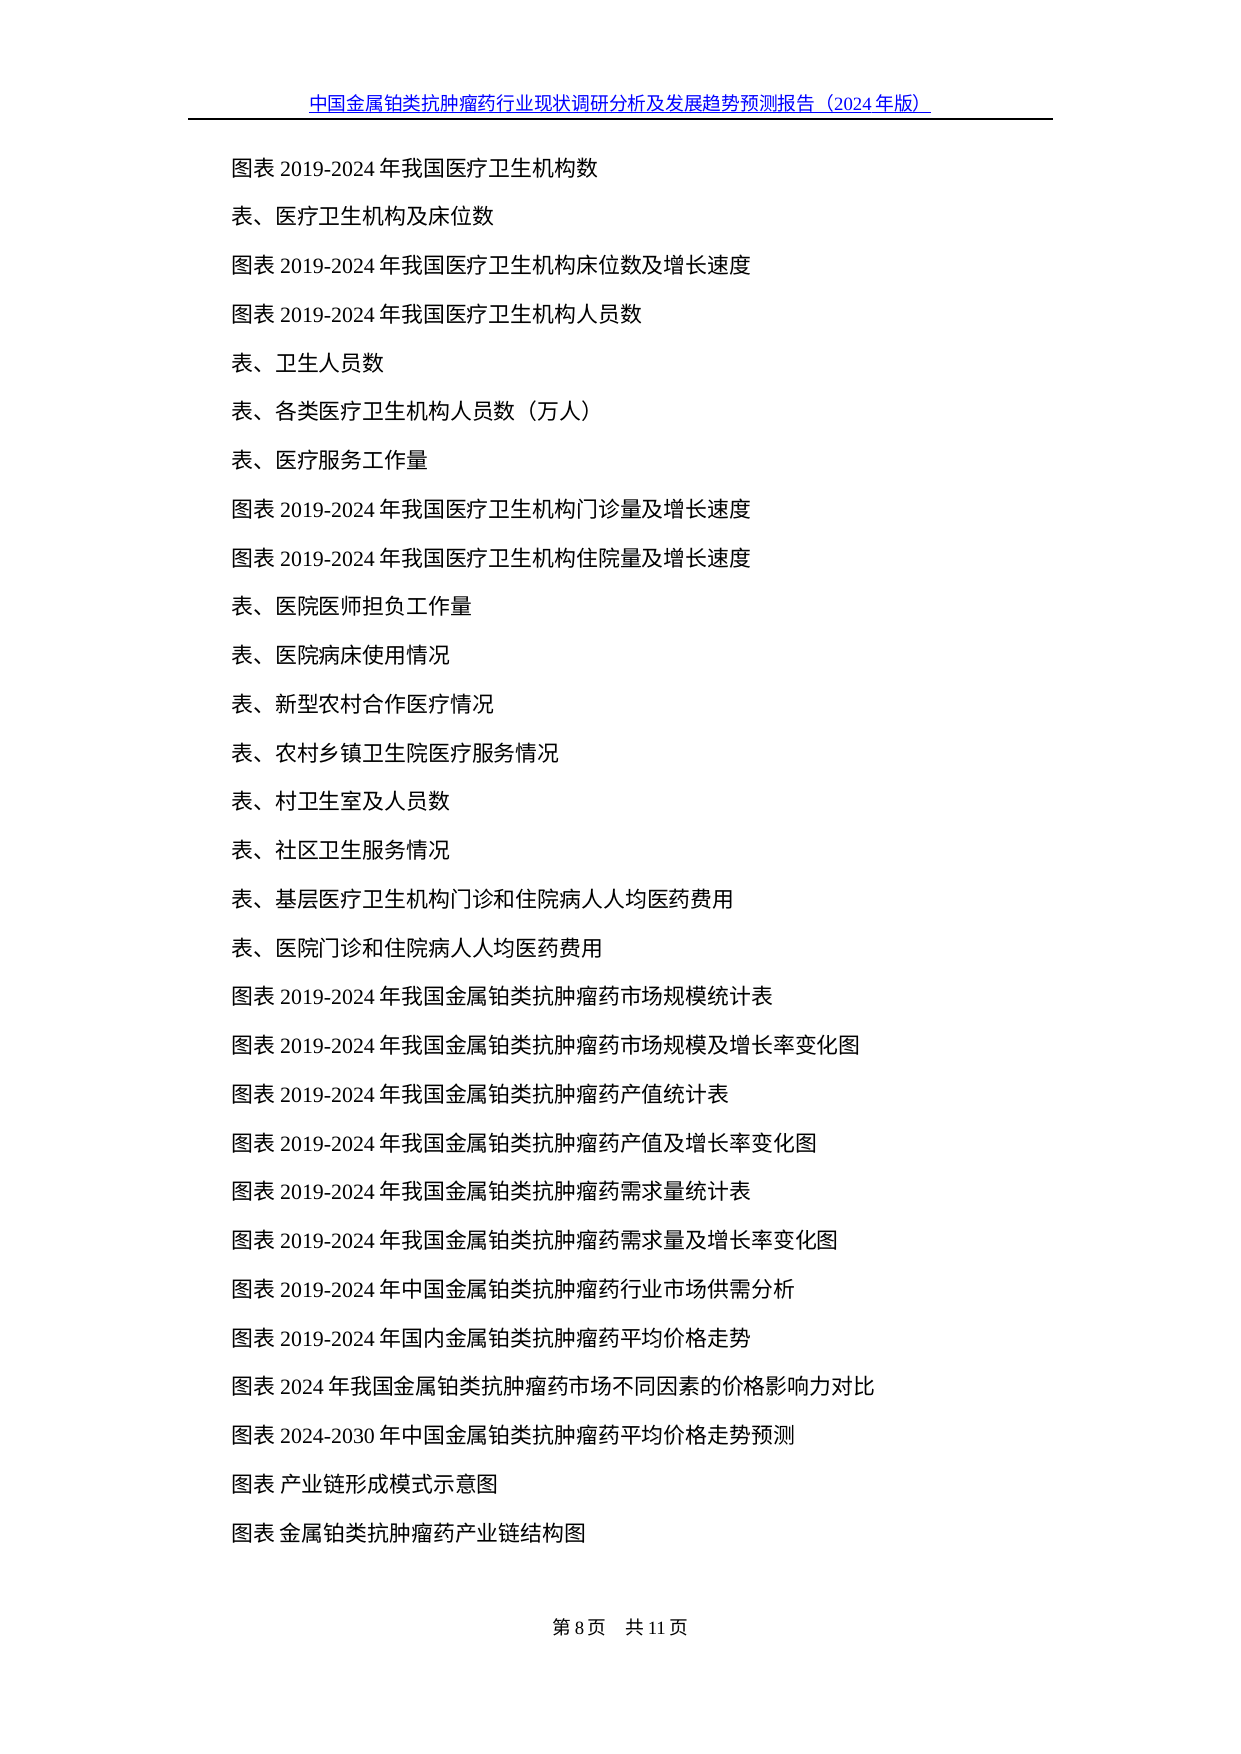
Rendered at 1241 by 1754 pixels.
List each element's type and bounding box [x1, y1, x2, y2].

text [187, 150, 1053, 1548]
